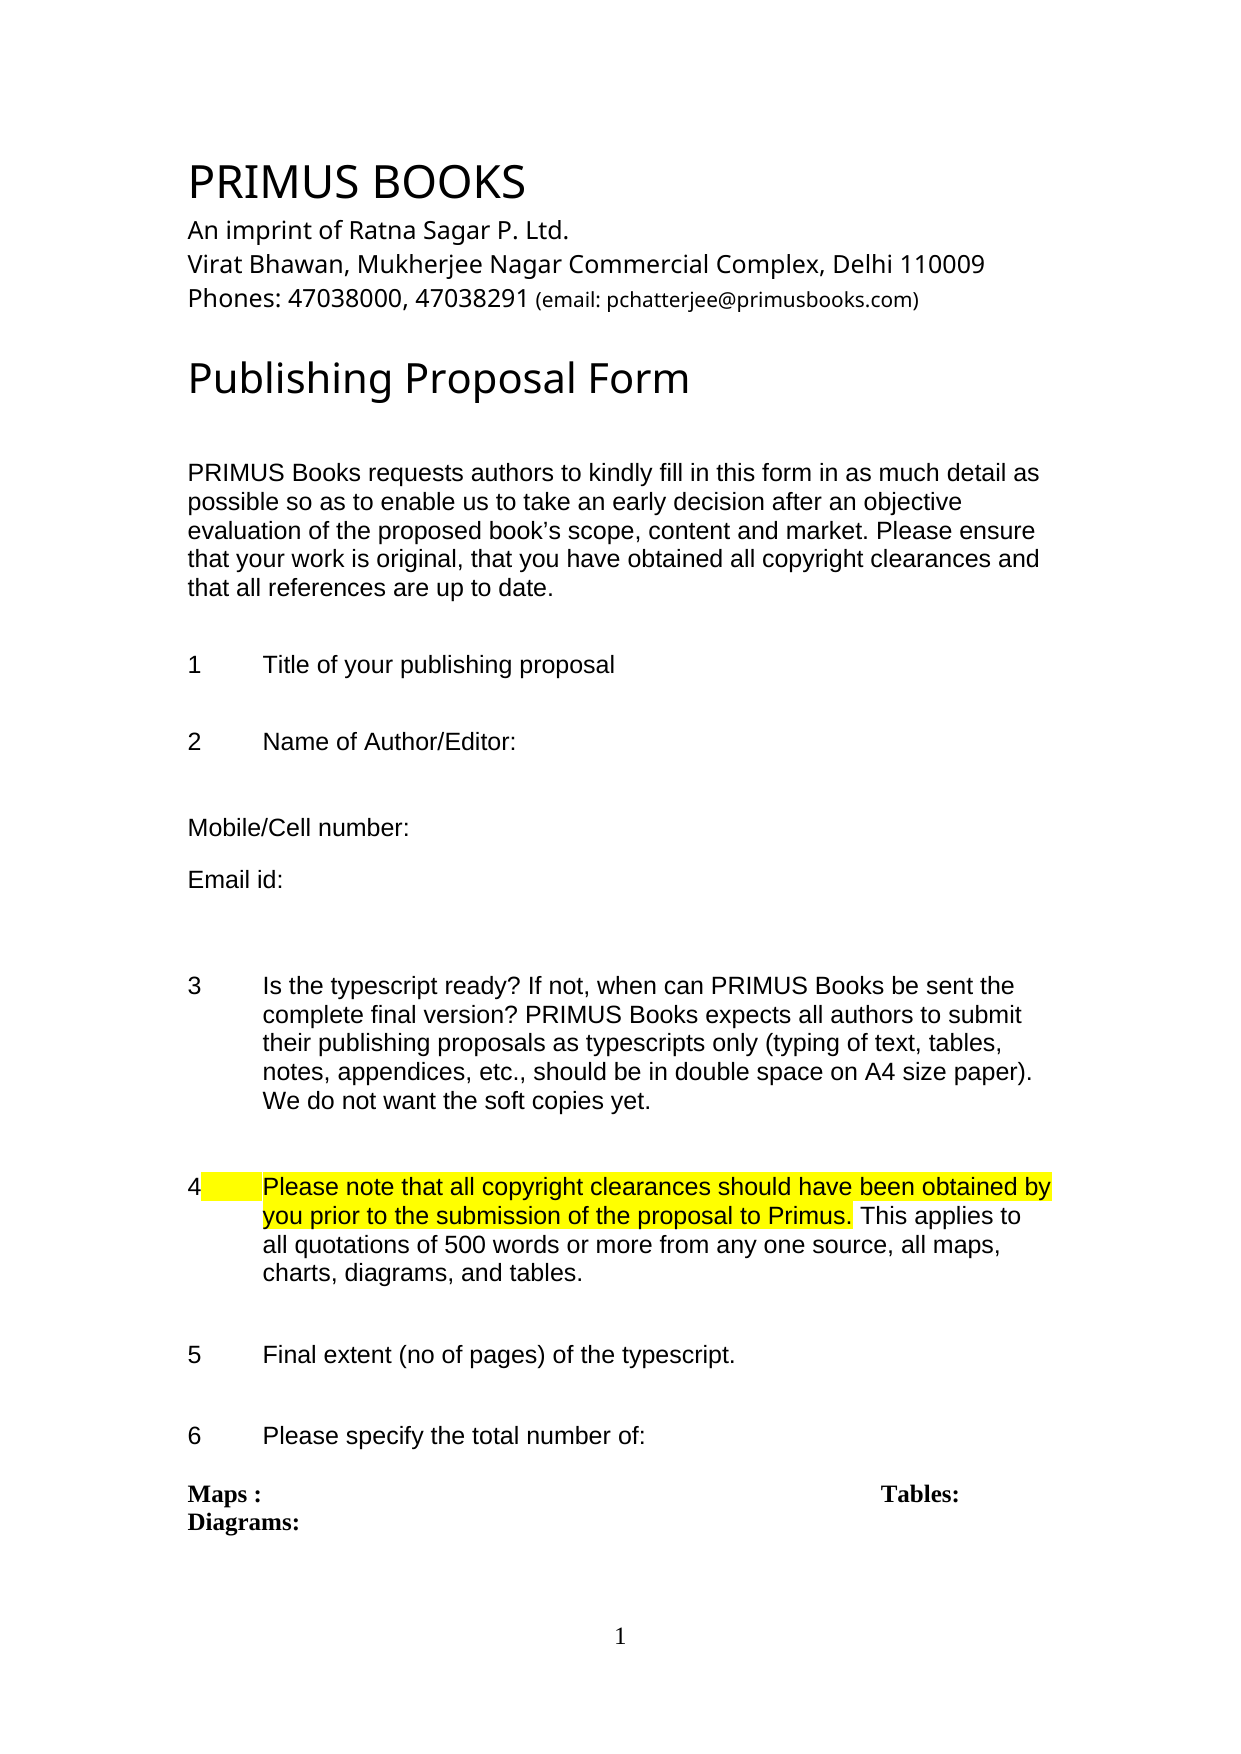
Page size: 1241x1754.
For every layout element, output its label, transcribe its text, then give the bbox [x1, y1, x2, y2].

text Maps : Tables: [187, 1479, 1053, 1507]
text Phones: 47038000, 47038291 (email: pchatterjee@primusbooks.com) [187, 281, 1053, 314]
list Please note that all copyright clearances should have been obtained by you prior to the submission of the proposal to Primus. This applies to all quotations of 500 words or more from any one source, all maps, charts, diagrams, and tables. [187, 1172, 1053, 1287]
list Please specify the total number of: [187, 1421, 1053, 1450]
text Virat Bhawan, Mukherjee Nagar Commercial Complex, Delhi 110009 [187, 246, 1053, 281]
text An imprint of Ratna Sagar P. Ltd. [187, 212, 1053, 246]
text Mobile/Cell number: [187, 813, 1053, 841]
list Final extent (no of pages) of the typescript. [187, 1340, 1053, 1368]
list Is the typescript ready? If not, when can PRIMUS Books be sent the complete final version? PRIMUS Books expects all authors to submit their publishing proposals as typescripts only (typing of text, tables, notes, appendices, etc., should be in double space on A4 size paper). We do not want the soft copies yet. [187, 971, 1053, 1114]
text Email id: [187, 865, 1053, 894]
subtitle PRIMUS BOOKS [187, 150, 1053, 212]
text PRIMUS Books requests authors to kindly fill in this form in as much detail as possible so as to enable us to take an early decision after an objective evaluation of the proposed book’s scope, content and market. Please ensure that your work is original, that you have obtained all copyright clearances and that all references are up to date. [187, 458, 1053, 602]
text Diagrams: [187, 1507, 1053, 1536]
subtitle Publishing Proposal Form [187, 349, 1053, 405]
list Name of Author/Editor: [187, 726, 1053, 755]
list Title of your publishing proposal [187, 650, 1053, 678]
